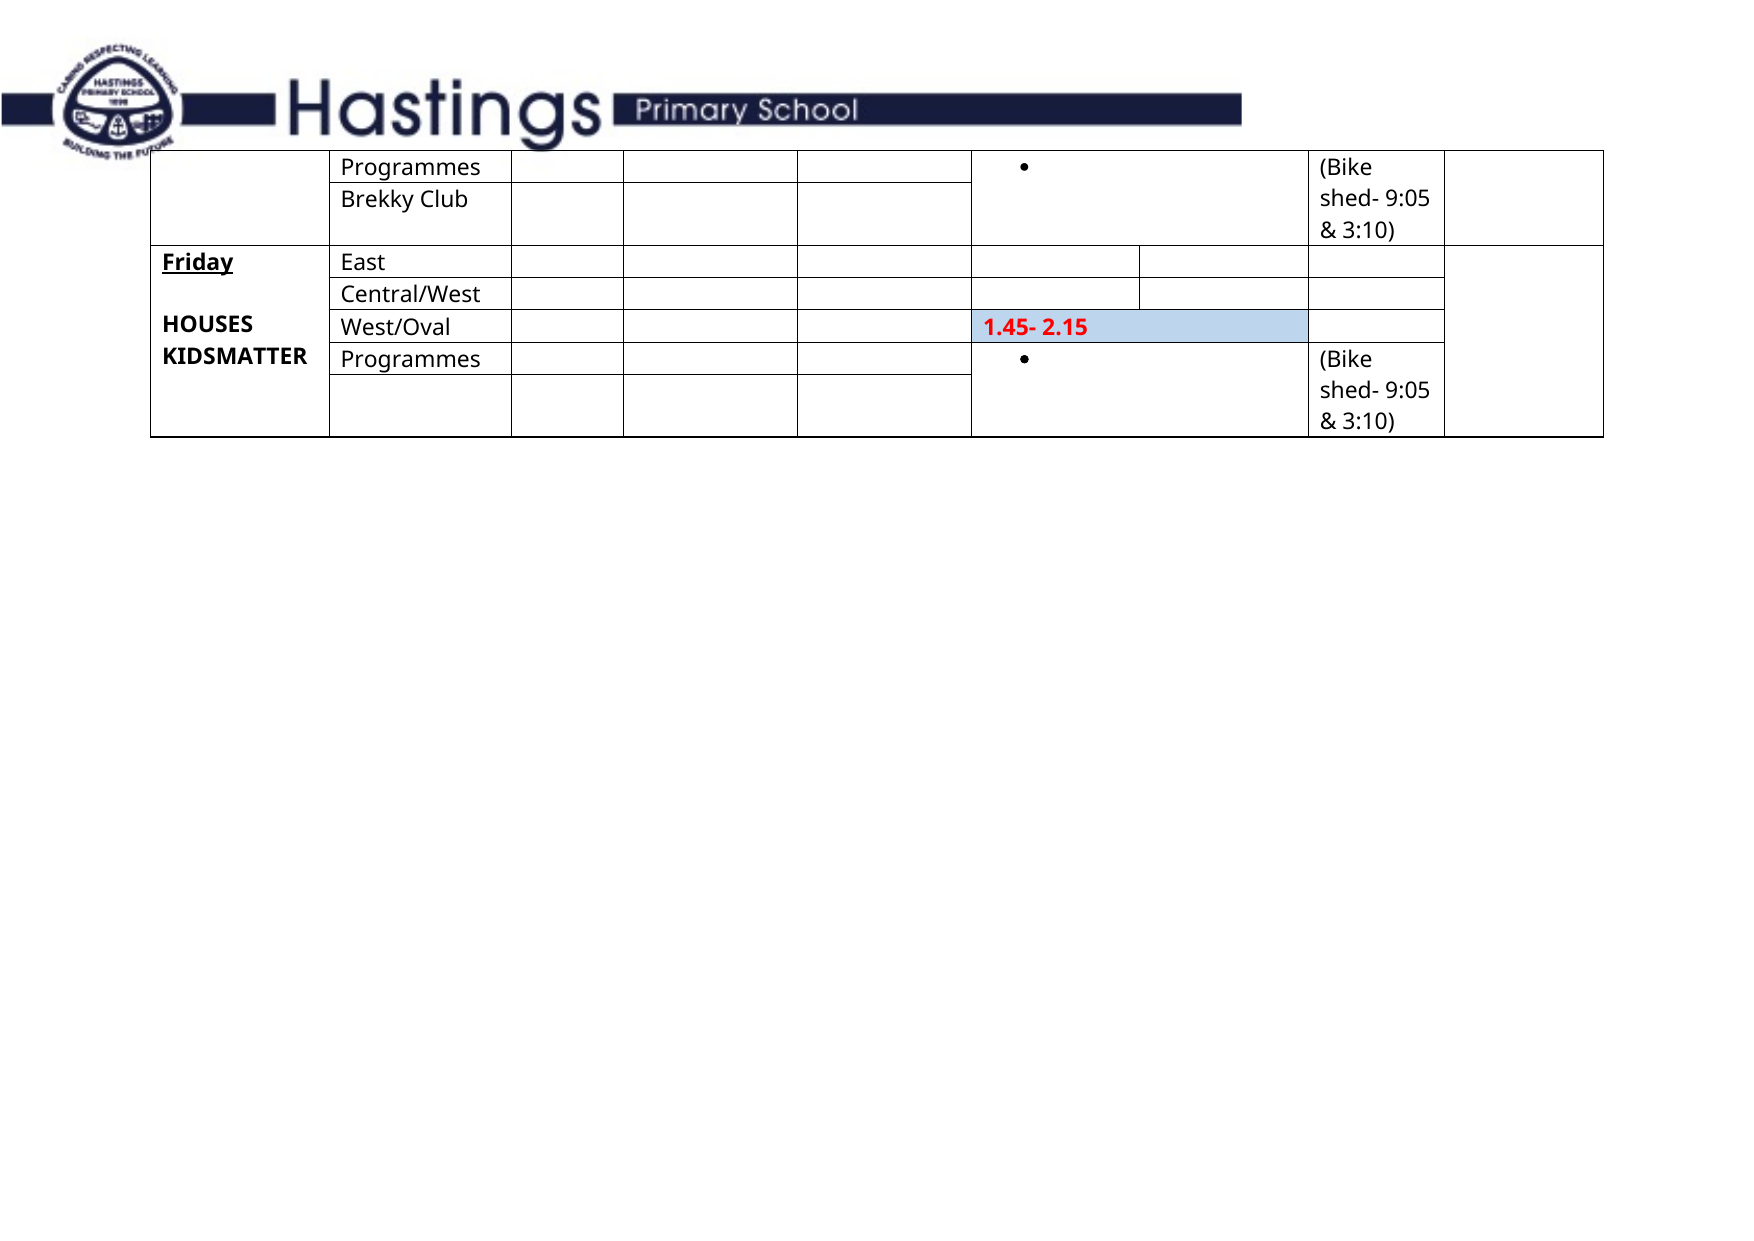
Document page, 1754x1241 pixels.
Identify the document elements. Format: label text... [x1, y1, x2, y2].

table_cell East [330, 246, 511, 277]
table_cell [972, 343, 1308, 436]
table_cell Programmes [330, 151, 511, 182]
table_cell [512, 246, 623, 277]
table_cell [624, 151, 797, 182]
table_cell [512, 375, 623, 436]
table_cell [512, 278, 623, 309]
table_cell (Bike shed- 9:05 & 3:10) [1309, 151, 1444, 245]
table_cell Brekky Club [330, 183, 511, 245]
table_cell [798, 246, 971, 277]
table_cell [972, 151, 1308, 245]
picture [151, 151, 329, 245]
table_cell [1445, 246, 1603, 436]
table_cell West/Oval [330, 310, 511, 342]
table_cell [512, 343, 623, 374]
table_cell [624, 310, 797, 342]
table_cell [798, 151, 971, 182]
table_cell Friday HOUSES KIDSMATTER [151, 246, 329, 436]
table_cell [798, 310, 971, 342]
table_cell [512, 310, 623, 342]
table_cell [1309, 278, 1444, 309]
table_cell [1309, 310, 1444, 342]
table_cell Central/West [330, 278, 511, 309]
table_cell 1.45- 2.15 [972, 310, 1308, 342]
table_cell [798, 278, 971, 309]
table_cell [512, 183, 623, 245]
table_cell [798, 375, 971, 436]
table_cell [624, 343, 797, 374]
table_cell [624, 375, 797, 436]
table_cell [624, 246, 797, 277]
table_cell [1309, 246, 1444, 277]
table_cell [798, 343, 971, 374]
table_cell [1140, 246, 1308, 277]
table_cell [1140, 278, 1308, 309]
table_cell [972, 278, 1139, 309]
table_cell [512, 151, 623, 182]
table_cell (Bike shed- 9:05 & 3:10) [1309, 343, 1444, 436]
table_cell [330, 375, 511, 436]
picture [1, 5, 1242, 1241]
table_cell [624, 278, 797, 309]
table_cell Programmes [330, 343, 511, 374]
table_cell [972, 246, 1139, 277]
table_cell [624, 183, 797, 245]
table_cell [798, 183, 971, 245]
